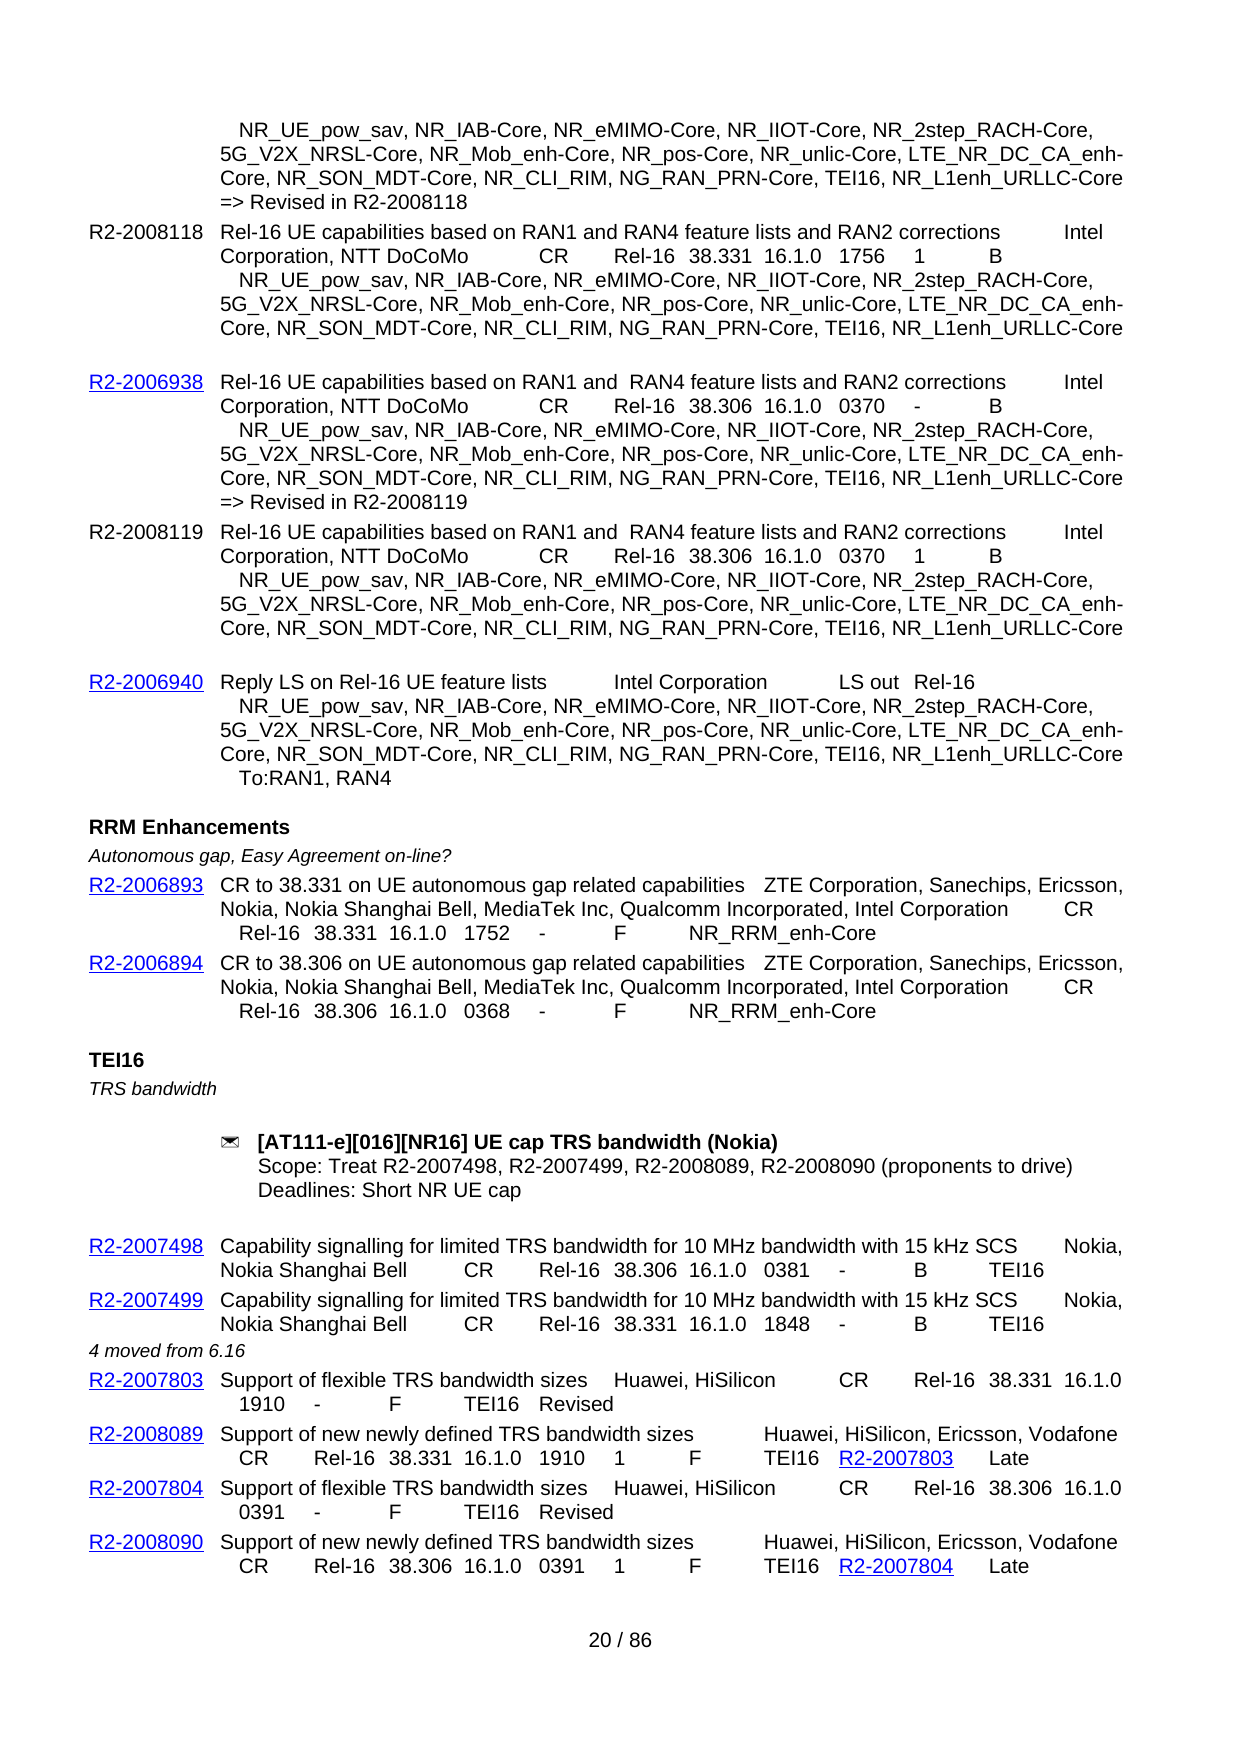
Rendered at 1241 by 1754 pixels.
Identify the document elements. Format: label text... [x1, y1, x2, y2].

title R2-2008119 Rel-16 UE capabilities based on RAN1 and RAN4 feature lists and RAN2 corrections Intel Corporation, NTT DoCoMo CR Rel-16 38.306 16.1.0 0370 1 B NR_UE_pow_sav, NR_IAB-Core, NR_eMIMO-Core, NR_IIOT-Core, NR_2step_RACH-Core, 5G_V2X_NRSL-Core, NR_Mob_enh-Core, NR_pos-Core, NR_unlic-Core, LTE_NR_DC_CA_enh-Core, NR_SON_MDT-Core, NR_CLI_RIM, NG_RAN_PRN-Core, TEI16, NR_L1enh_URLLC-Core [89, 520, 1152, 640]
text Autonomous gap, Easy Agreement on-line? [89, 845, 1152, 867]
text [AT111-e][016][NR16] UE cap TRS bandwidth (Nokia) [220, 1130, 1152, 1154]
title R2-2008090 Support of new newly defined TRS bandwidth sizes Huawei, HiSilicon, Ericsson, Vodafone CR Rel-16 38.306 16.1.0 0391 1 F TEI16 R2-2007804 Late [89, 1530, 1152, 1578]
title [89, 118, 1152, 190]
title R2-2008118 Rel-16 UE capabilities based on RAN1 and RAN4 feature lists and RAN2 corrections Intel Corporation, NTT DoCoMo CR Rel-16 38.331 16.1.0 1756 1 B NR_UE_pow_sav, NR_IAB-Core, NR_eMIMO-Core, NR_IIOT-Core, NR_2step_RACH-Core, 5G_V2X_NRSL-Core, NR_Mob_enh-Core, NR_pos-Core, NR_unlic-Core, LTE_NR_DC_CA_enh-Core, NR_SON_MDT-Core, NR_CLI_RIM, NG_RAN_PRN-Core, TEI16, NR_L1enh_URLLC-Core [89, 220, 1152, 340]
title R2-2008089 Support of new newly defined TRS bandwidth sizes Huawei, HiSilicon, Ericsson, Vodafone CR Rel-16 38.331 16.1.0 1910 1 F TEI16 R2-2007803 Late [89, 1422, 1152, 1470]
text TRS bandwidth [89, 1078, 1152, 1100]
title R2-2007804 Support of flexible TRS bandwidth sizes Huawei, HiSilicon CR Rel-16 38.306 16.1.0 0391 - F TEI16 Revised [89, 1476, 1152, 1524]
text TEI16 [89, 1048, 1152, 1072]
title R2-2006893 CR to 38.331 on UE autonomous gap related capabilities ZTE Corporation, Sanechips, Ericsson, Nokia, Nokia Shanghai Bell, MediaTek Inc, Qualcomm Incorporated, Intel Corporation CR Rel-16 38.331 16.1.0 1752 - F NR_RRM_enh-Core [89, 873, 1152, 945]
text => Revised in R2-2008118 [220, 190, 1152, 214]
text RRM Enhancements [89, 815, 1152, 839]
text Deadlines: Short NR UE cap [220, 1178, 1152, 1202]
text => Revised in R2-2008119 [220, 490, 1152, 514]
title R2-2006938 Rel-16 UE capabilities based on RAN1 and RAN4 feature lists and RAN2 corrections Intel Corporation, NTT DoCoMo CR Rel-16 38.306 16.1.0 0370 - B NR_UE_pow_sav, NR_IAB-Core, NR_eMIMO-Core, NR_IIOT-Core, NR_2step_RACH-Core, 5G_V2X_NRSL-Core, NR_Mob_enh-Core, NR_pos-Core, NR_unlic-Core, LTE_NR_DC_CA_enh-Core, NR_SON_MDT-Core, NR_CLI_RIM, NG_RAN_PRN-Core, TEI16, NR_L1enh_URLLC-Core [89, 370, 1152, 490]
title R2-2007499 Capability signalling for limited TRS bandwidth for 10 MHz bandwidth with 15 kHz SCS Nokia, Nokia Shanghai Bell CR Rel-16 38.331 16.1.0 1848 - B TEI16 [89, 1288, 1152, 1336]
title R2-2006894 CR to 38.306 on UE autonomous gap related capabilities ZTE Corporation, Sanechips, Ericsson, Nokia, Nokia Shanghai Bell, MediaTek Inc, Qualcomm Incorporated, Intel Corporation CR Rel-16 38.306 16.1.0 0368 - F NR_RRM_enh-Core [89, 951, 1152, 1023]
text 4 moved from 6.16 [89, 1340, 1152, 1361]
title R2-2007498 Capability signalling for limited TRS bandwidth for 10 MHz bandwidth with 15 kHz SCS Nokia, Nokia Shanghai Bell CR Rel-16 38.306 16.1.0 0381 - B TEI16 [89, 1234, 1152, 1282]
title R2-2006940 Reply LS on Rel-16 UE feature lists Intel Corporation LS out Rel-16 NR_UE_pow_sav, NR_IAB-Core, NR_eMIMO-Core, NR_IIOT-Core, NR_2step_RACH-Core, 5G_V2X_NRSL-Core, NR_Mob_enh-Core, NR_pos-Core, NR_unlic-Core, LTE_NR_DC_CA_enh-Core, NR_SON_MDT-Core, NR_CLI_RIM, NG_RAN_PRN-Core, TEI16, NR_L1enh_URLLC-Core To:RAN1, RAN4 [89, 670, 1152, 790]
title R2-2007803 Support of flexible TRS bandwidth sizes Huawei, HiSilicon CR Rel-16 38.331 16.1.0 1910 - F TEI16 Revised [89, 1368, 1152, 1416]
text Scope: Treat R2-2007498, R2-2007499, R2-2008089, R2-2008090 (proponents to drive) [220, 1154, 1152, 1178]
